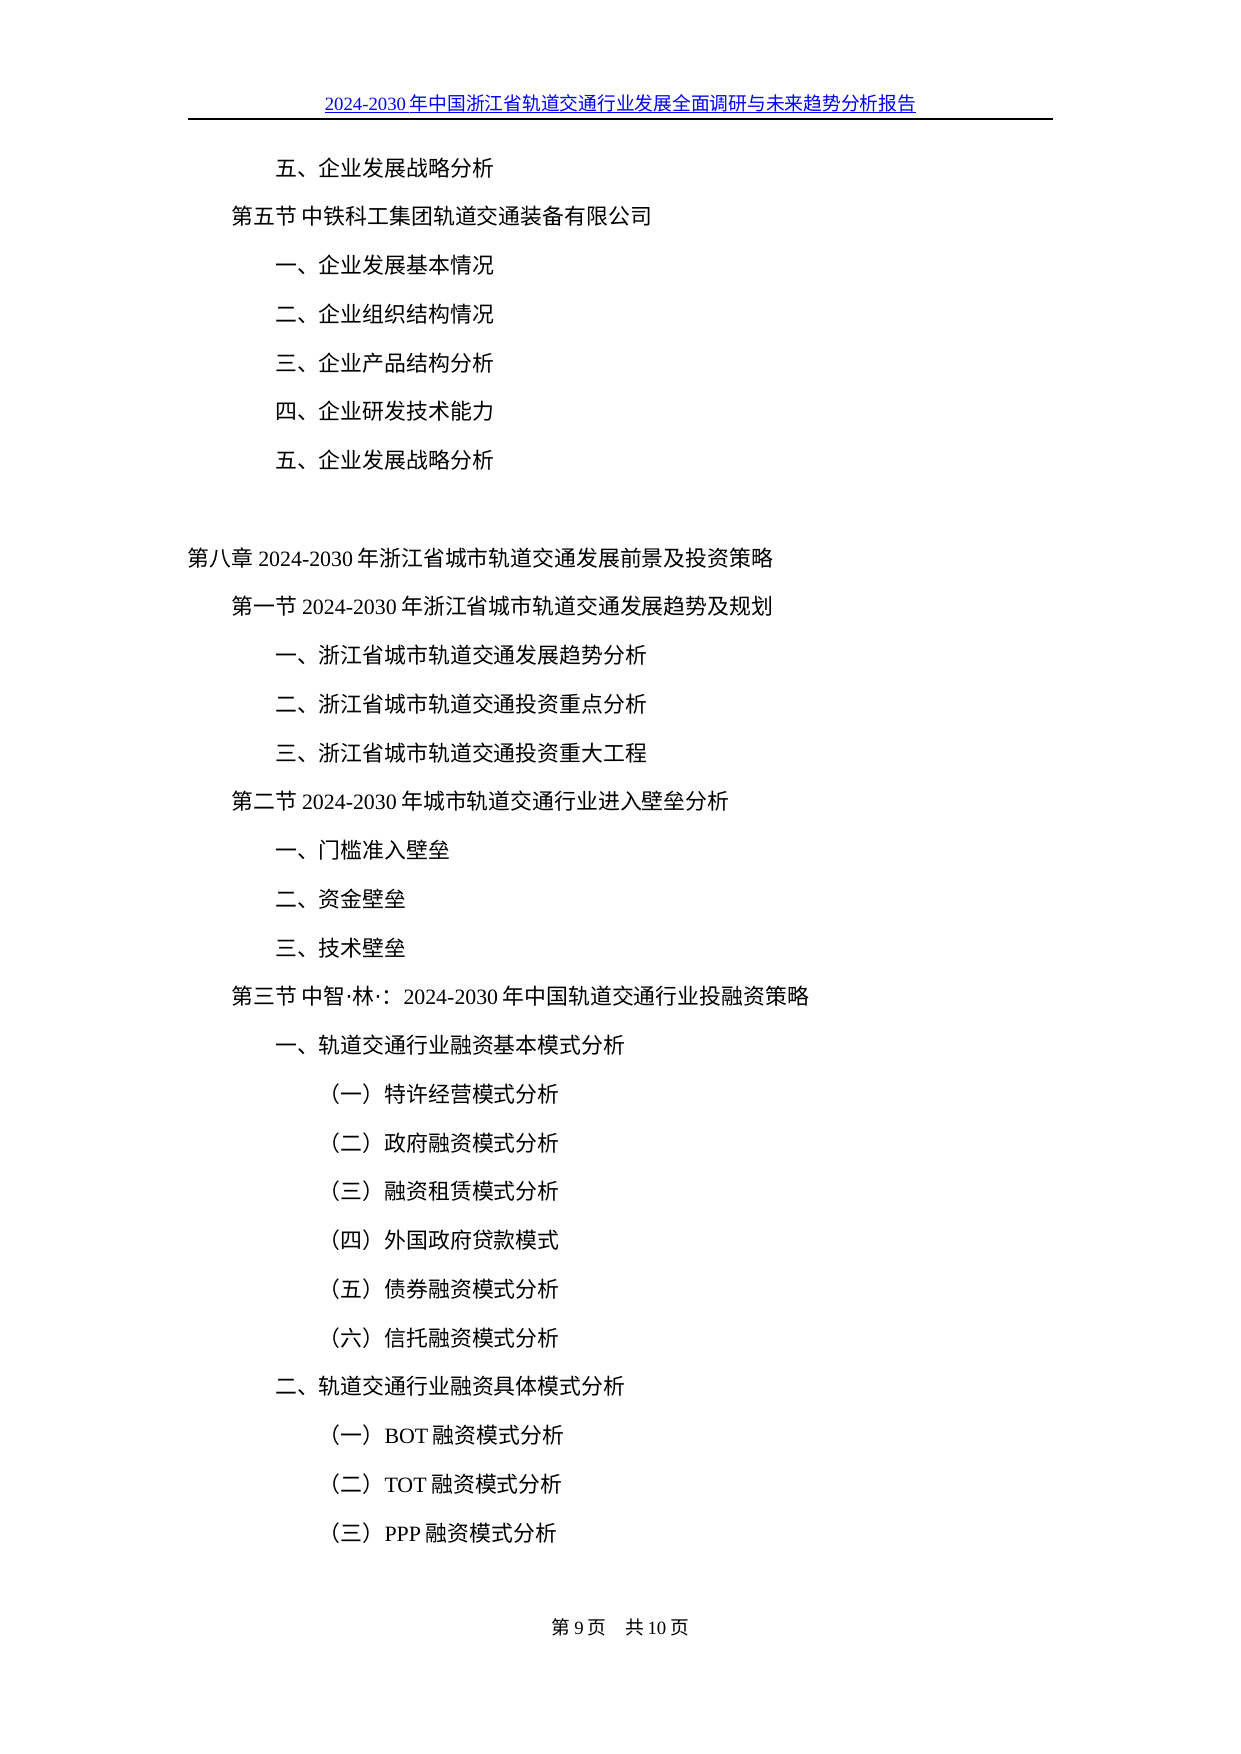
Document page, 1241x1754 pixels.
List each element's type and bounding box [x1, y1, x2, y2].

text [187, 150, 1053, 1548]
